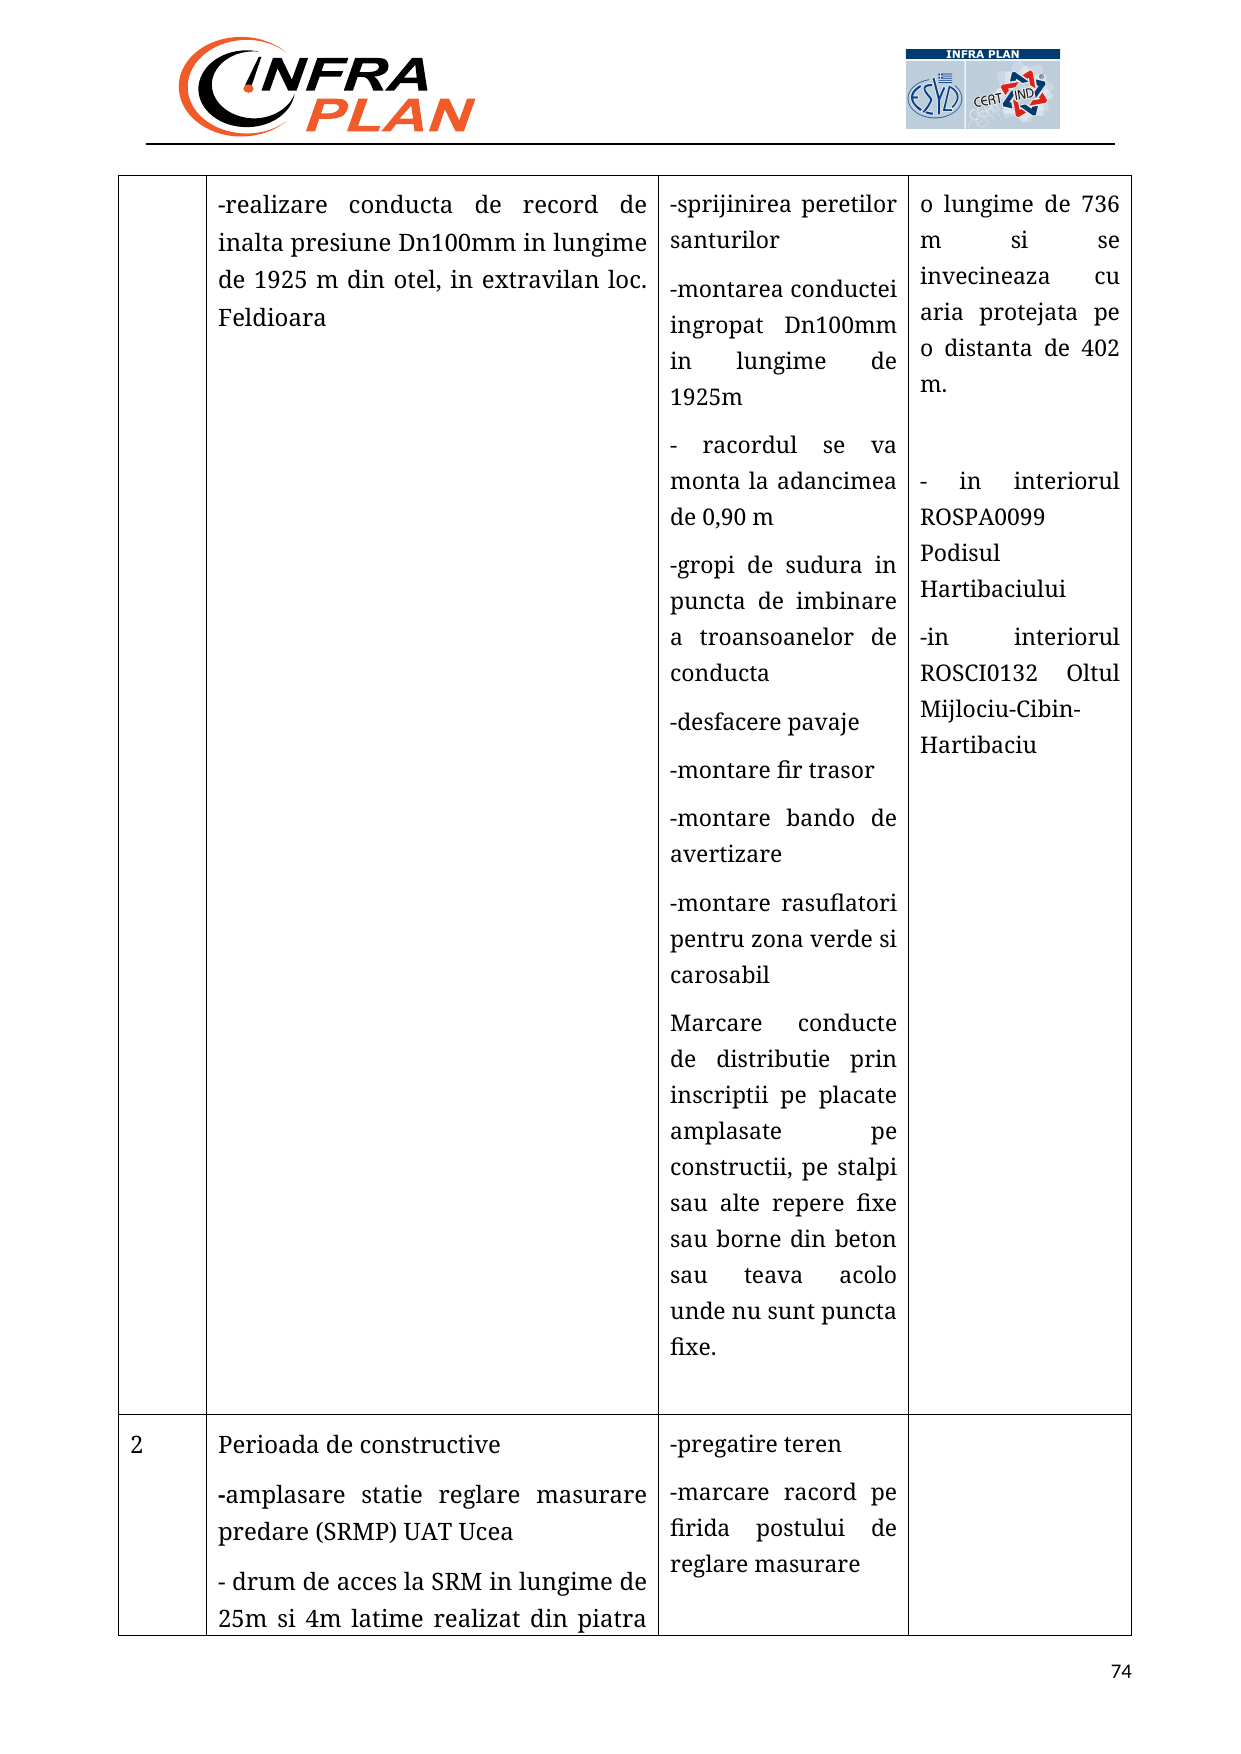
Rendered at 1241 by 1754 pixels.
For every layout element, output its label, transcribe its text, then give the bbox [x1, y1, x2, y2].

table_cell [659, 176, 908, 1414]
picture [905, 49, 1060, 129]
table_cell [659, 1415, 908, 1635]
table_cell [207, 1415, 658, 1635]
table_cell [909, 1415, 1131, 1635]
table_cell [909, 176, 1131, 1414]
table_cell 2 [119, 1415, 206, 1635]
table_cell 1 [119, 176, 206, 1414]
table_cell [207, 176, 658, 1414]
